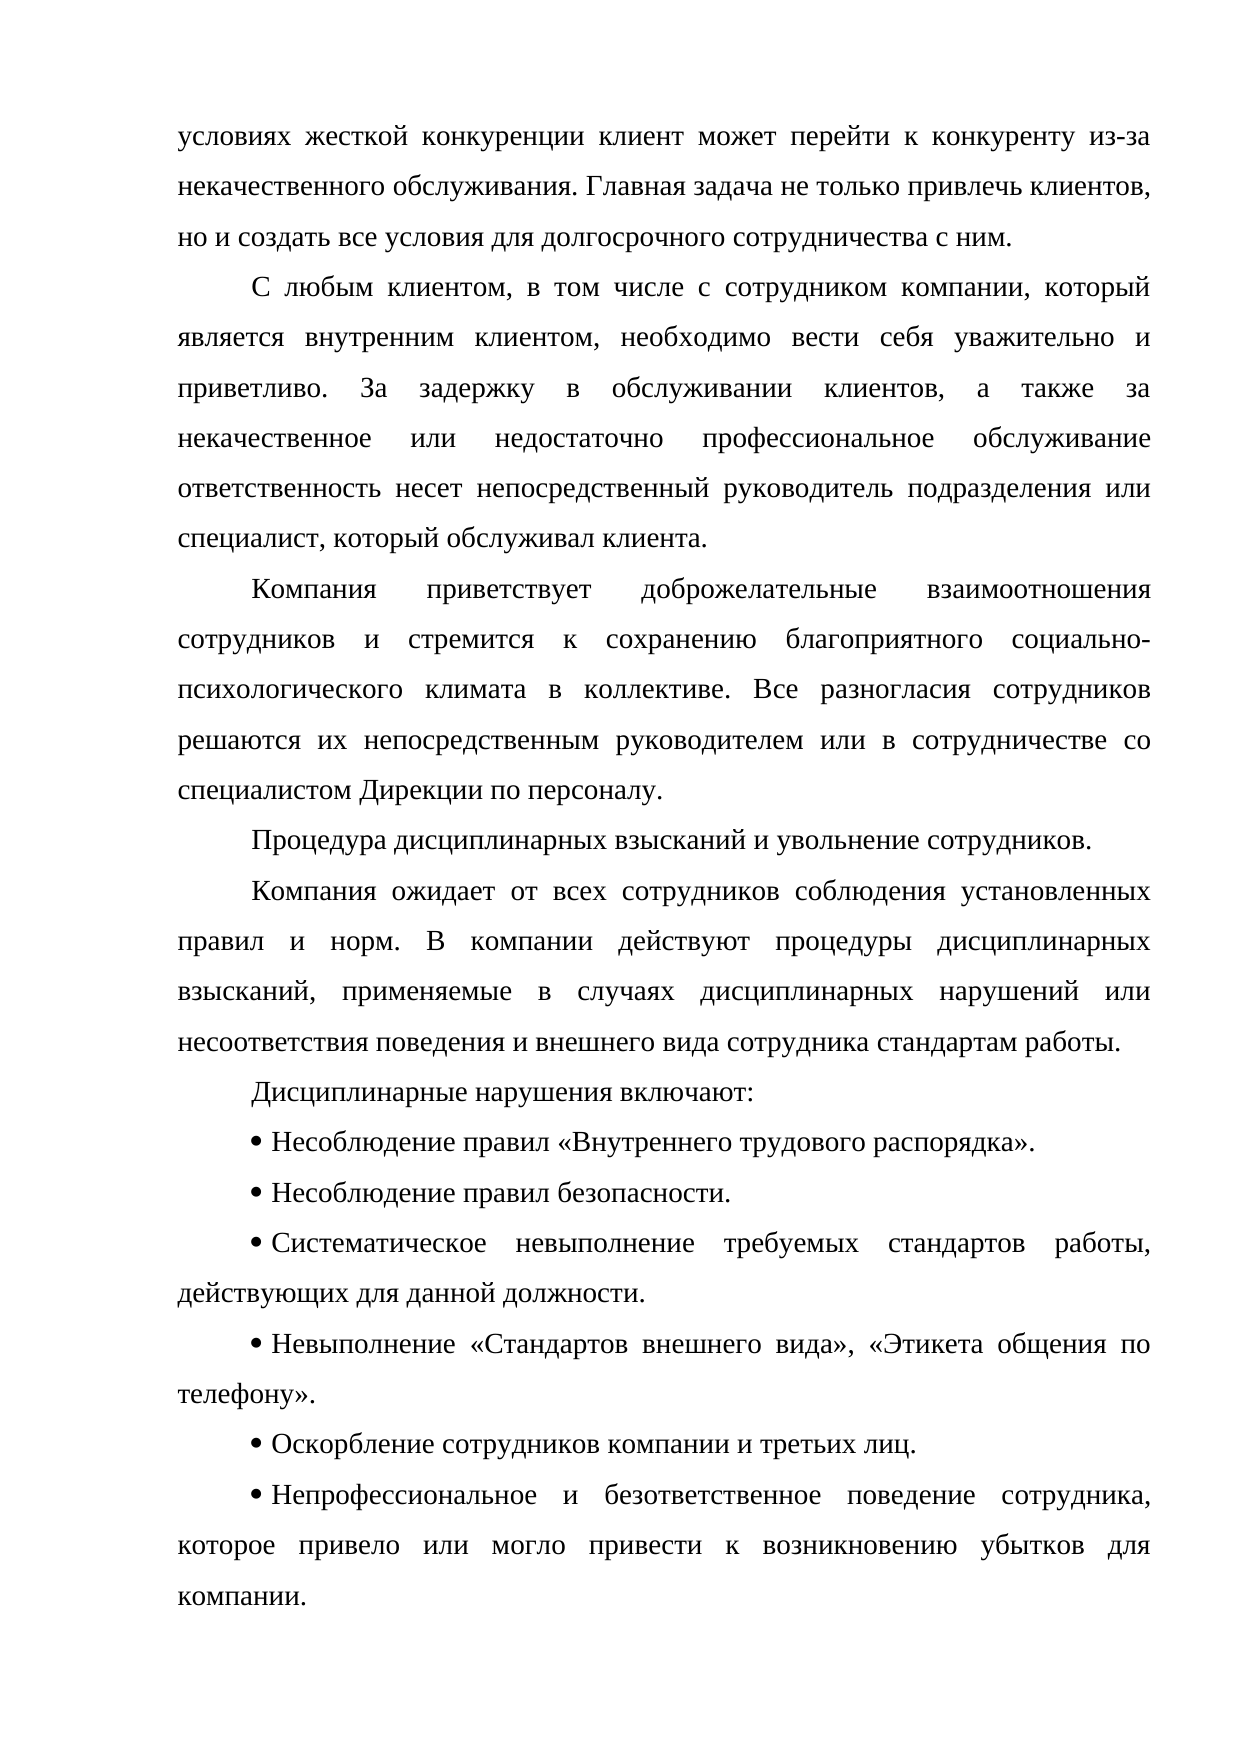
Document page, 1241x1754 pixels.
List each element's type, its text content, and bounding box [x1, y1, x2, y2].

list Непрофессиональное и безответственное поведение сотрудника, которое привело или могло привести к возникновению убытков для компании. [177, 1477, 1152, 1611]
text Процедура дисциплинарных взысканий и увольнение сотрудников. [177, 822, 1152, 856]
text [177, 118, 1152, 252]
text Компания приветствует доброжелательные взаимоотношения сотрудников и стремится к сохранению благоприятного социально-психологического климата в коллективе. Все разногласия сотрудников решаются их непосредственным руководителем или в сотрудничестве со специалистом Дирекции по персоналу. [177, 571, 1152, 806]
text Дисциплинарные нарушения включают: [177, 1074, 1152, 1108]
list Систематическое невыполнение требуемых стандартов работы, действующих для данной должности. [177, 1225, 1152, 1309]
list Невыполнение «Стандартов внешнего вида», «Этикета общения по телефону». [177, 1326, 1152, 1410]
text С любым клиентом, в том числе с сотрудником компании, который является внутренним клиентом, необходимо вести себя уважительно и приветливо. За задержку в обслуживании клиентов, а также за некачественное или недостаточно профессиональное обслуживание ответственность несет непосредственный руководитель подразделения или специалист, который обслуживал клиента. [177, 269, 1152, 554]
list Оскорбление сотрудников компании и третьих лиц. [177, 1427, 1152, 1460]
list Несоблюдение правил безопасности. [177, 1175, 1152, 1208]
text Компания ожидает от всех сотрудников соблюдения установленных правил и норм. В компании действуют процедуры дисциплинарных взысканий, применяемые в случаях дисциплинарных нарушений или несоответствия поведения и внешнего вида сотрудника стандартам работы. [177, 873, 1152, 1057]
list Несоблюдение правил «Внутреннего трудового распорядка». [177, 1124, 1152, 1158]
